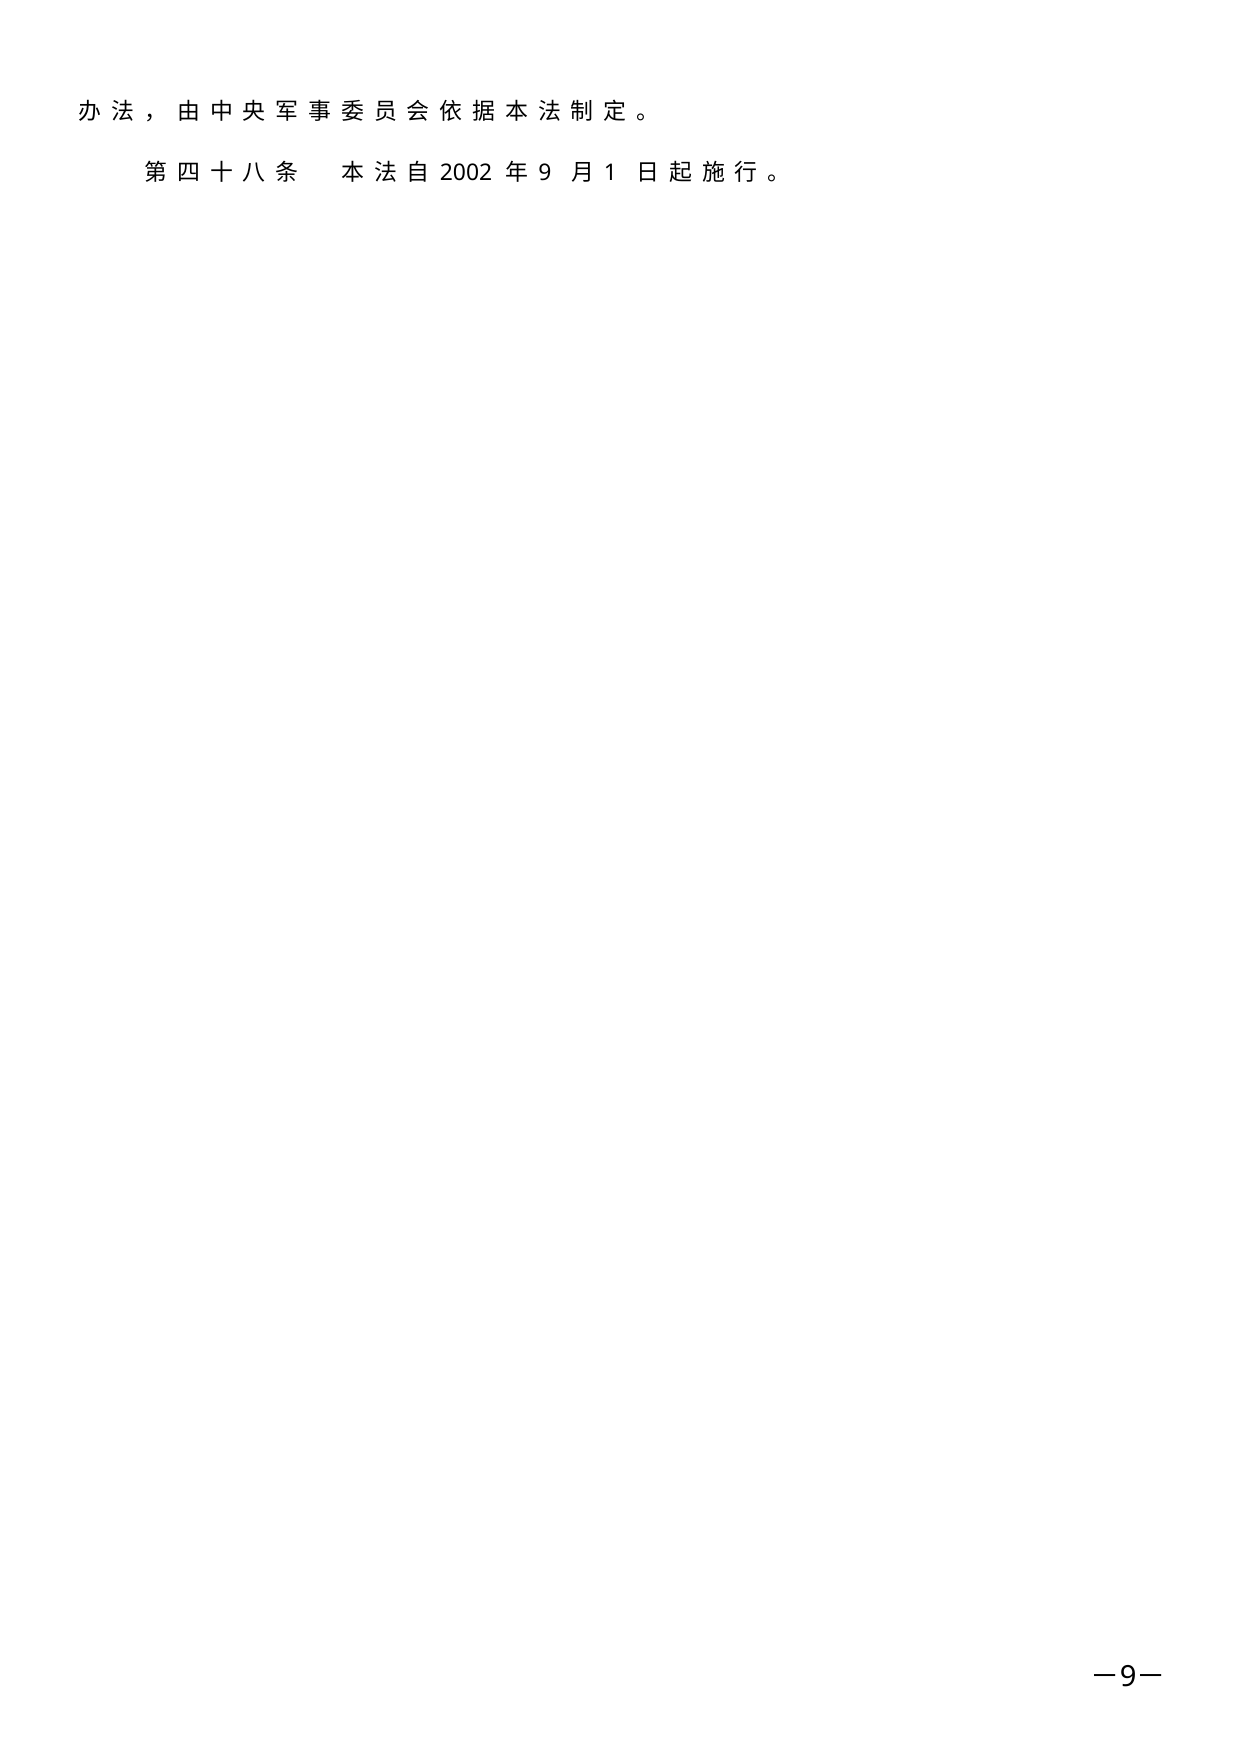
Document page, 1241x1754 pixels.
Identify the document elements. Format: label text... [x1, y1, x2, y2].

text 第四十八条 本法自2002年9月1日起施行。 [79, 140, 1161, 200]
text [79, 80, 1161, 140]
